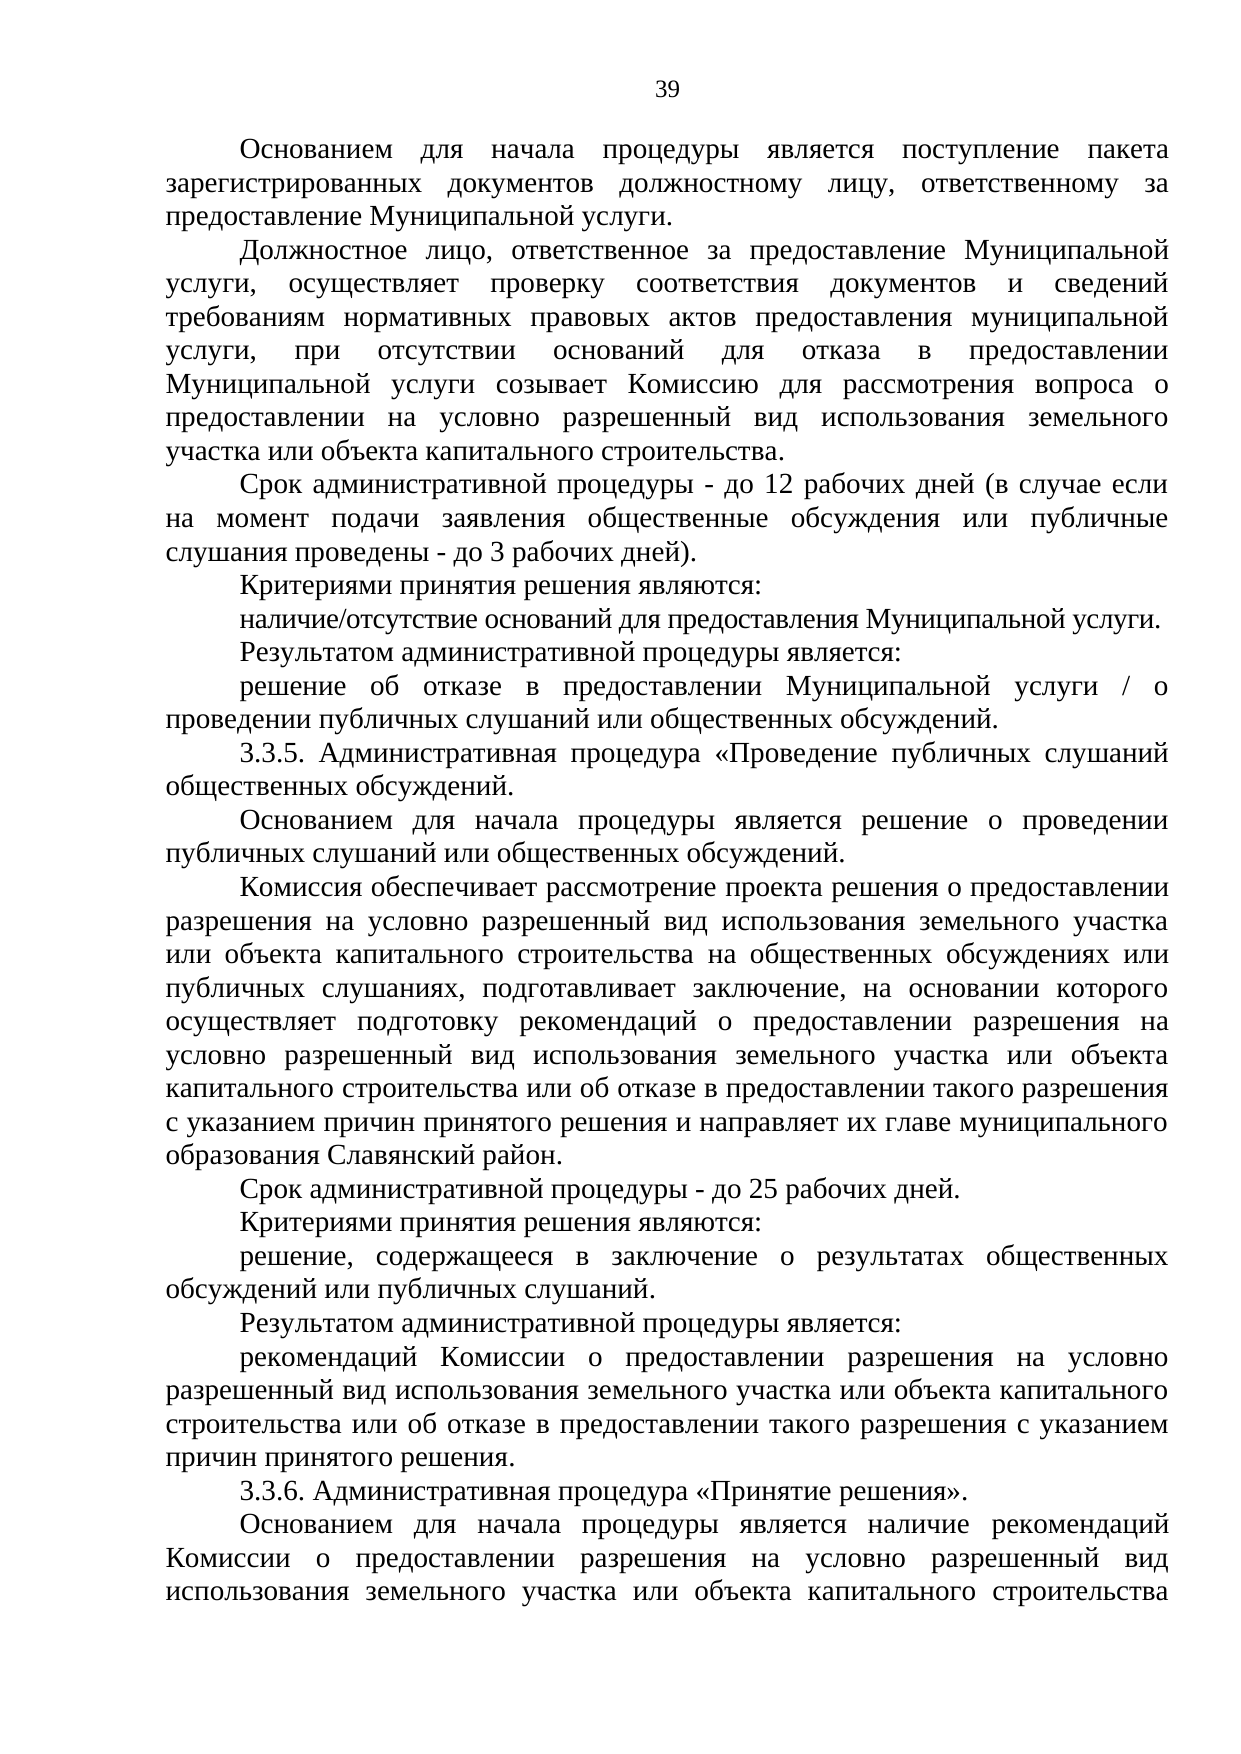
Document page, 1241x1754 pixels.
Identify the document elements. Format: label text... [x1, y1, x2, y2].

text Срок административной процедуры - до 12 рабочих дней (в случае если на момент подачи заявления общественные обсуждения или публичные слушания проведены - до 3 рабочих дней). [165, 467, 1169, 567]
text Результатом административной процедуры является: [165, 634, 1169, 668]
text Основанием для начала процедуры является поступление пакета зарегистрированных документов должностному лицу, ответственному за предоставление Муниципальной услуги. [165, 131, 1169, 232]
text Результатом административной процедуры является: [165, 1305, 1169, 1339]
text Должностное лицо, ответственное за предоставление Муниципальной услуги, осуществляет проверку соответствия документов и сведений требованиям нормативных правовых актов предоставления муниципальной услуги, при отсутствии оснований для отказа в предоставлении Муниципальной услуги созывает Комиссию для рассмотрения вопроса о предоставлении на условно разрешенный вид использования земельного участка или объекта капитального строительства. [165, 232, 1169, 467]
text решение, содержащееся в заключение о результатах общественных обсуждений или публичных слушаний. [165, 1238, 1169, 1305]
text 3.3.6. Административная процедура «Принятие решения». [165, 1473, 1169, 1506]
text рекомендаций Комиссии о предоставлении разрешения на условно разрешенный вид использования земельного участка или объекта капитального строительства или об отказе в предоставлении такого разрешения с указанием причин принятого решения. [165, 1339, 1169, 1473]
text Основанием для начала процедуры является решение о проведении публичных слушаний или общественных обсуждений. [165, 802, 1169, 869]
text Срок административной процедуры - до 25 рабочих дней. [165, 1171, 1169, 1204]
text Комиссия обеспечивает рассмотрение проекта решения о предоставлении разрешения на условно разрешенный вид использования земельного участка или объекта капитального строительства на общественных обсуждениях или публичных слушаниях, подготавливает заключение, на основании которого осуществляет подготовку рекомендаций о предоставлении разрешения на условно разрешенный вид использования земельного участка или объекта капитального строительства или об отказе в предоставлении такого разрешения с указанием причин принятого решения и направляет их главе муниципального образования Славянский район. [165, 869, 1169, 1171]
text Критериями принятия решения являются: [165, 567, 1169, 601]
text наличие/отсутствие оснований для предоставления Муниципальной услуги. [165, 601, 1169, 634]
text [165, 1506, 1169, 1607]
text Критериями принятия решения являются: [165, 1204, 1169, 1238]
text решение об отказе в предоставлении Муниципальной услуги / о проведении публичных слушаний или общественных обсуждений. [165, 668, 1169, 735]
text 3.3.5. Административная процедура «Проведение публичных слушаний общественных обсуждений. [165, 735, 1169, 802]
